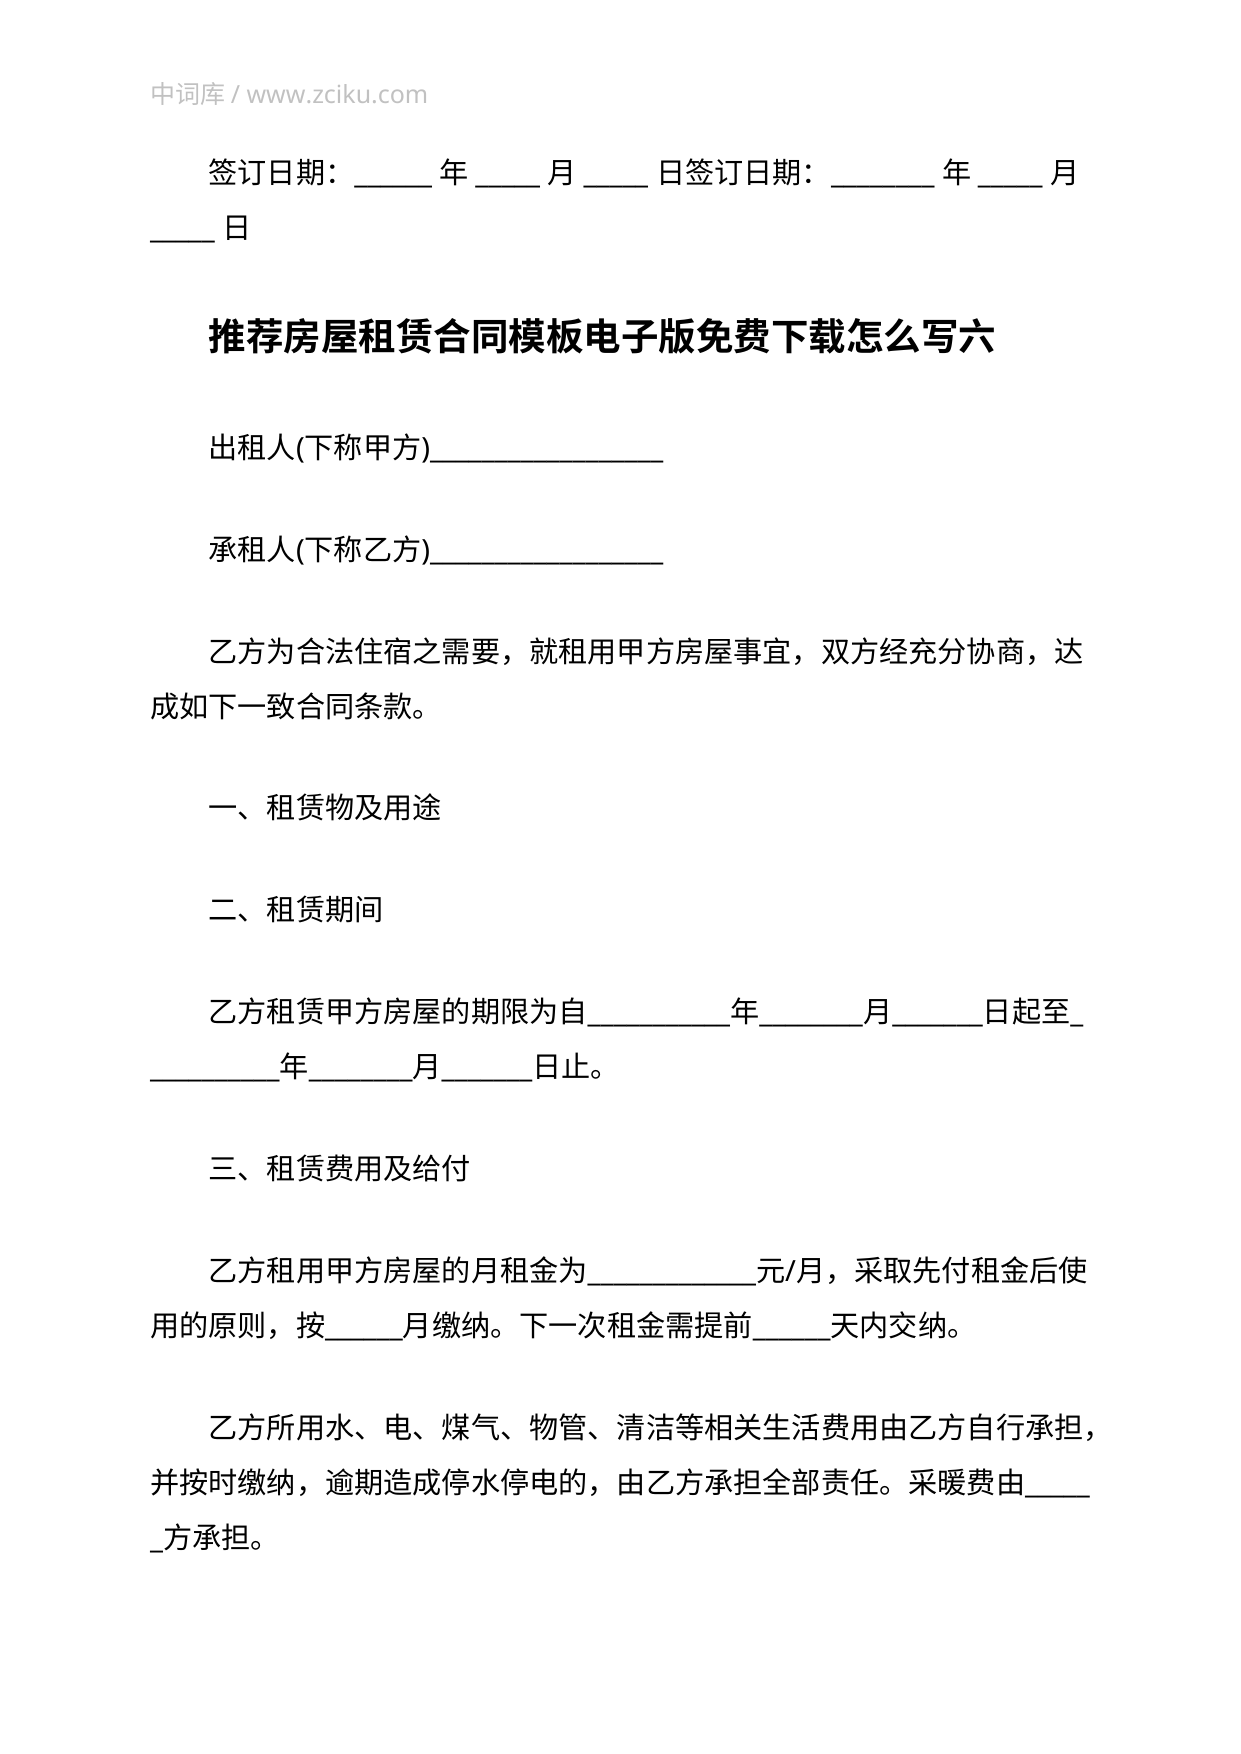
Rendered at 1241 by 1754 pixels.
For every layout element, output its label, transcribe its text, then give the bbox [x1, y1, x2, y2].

text 二、租赁期间 [150, 887, 1090, 929]
text 乙方所用水、电、煤气、物管、清洁等相关生活费用由乙方自行承担，并按时缴纳，逾期造成停水停电的，由乙方承担全部责任。采暖费由______方承担。 [150, 1404, 1090, 1557]
text 乙方租用甲方房屋的月租金为_____________元/月，采取先付租金后使用的原则，按______月缴纳。下一次租金需提前______天内交纳。 [150, 1247, 1090, 1345]
text 一、租赁物及用途 [150, 785, 1090, 827]
text 乙方为合法住宿之需要，就租用甲方房屋事宜，双方经充分协商，达成如下一致合同条款。 [150, 628, 1090, 726]
text 承租人(下称乙方)__________________ [150, 526, 1090, 569]
text 三、租赁费用及给付 [150, 1146, 1090, 1188]
text 推荐房屋租赁合同模板电子版免费下载怎么写六 [150, 307, 1090, 361]
text 签订日期：______ 年 _____ 月 _____ 日签订日期：________ 年 _____ 月 _____ 日 [150, 150, 1090, 247]
text 乙方租赁甲方房屋的期限为自___________年________月_______日起至___________年________月_______日止。 [150, 988, 1090, 1086]
text 出租人(下称甲方)__________________ [150, 424, 1090, 467]
